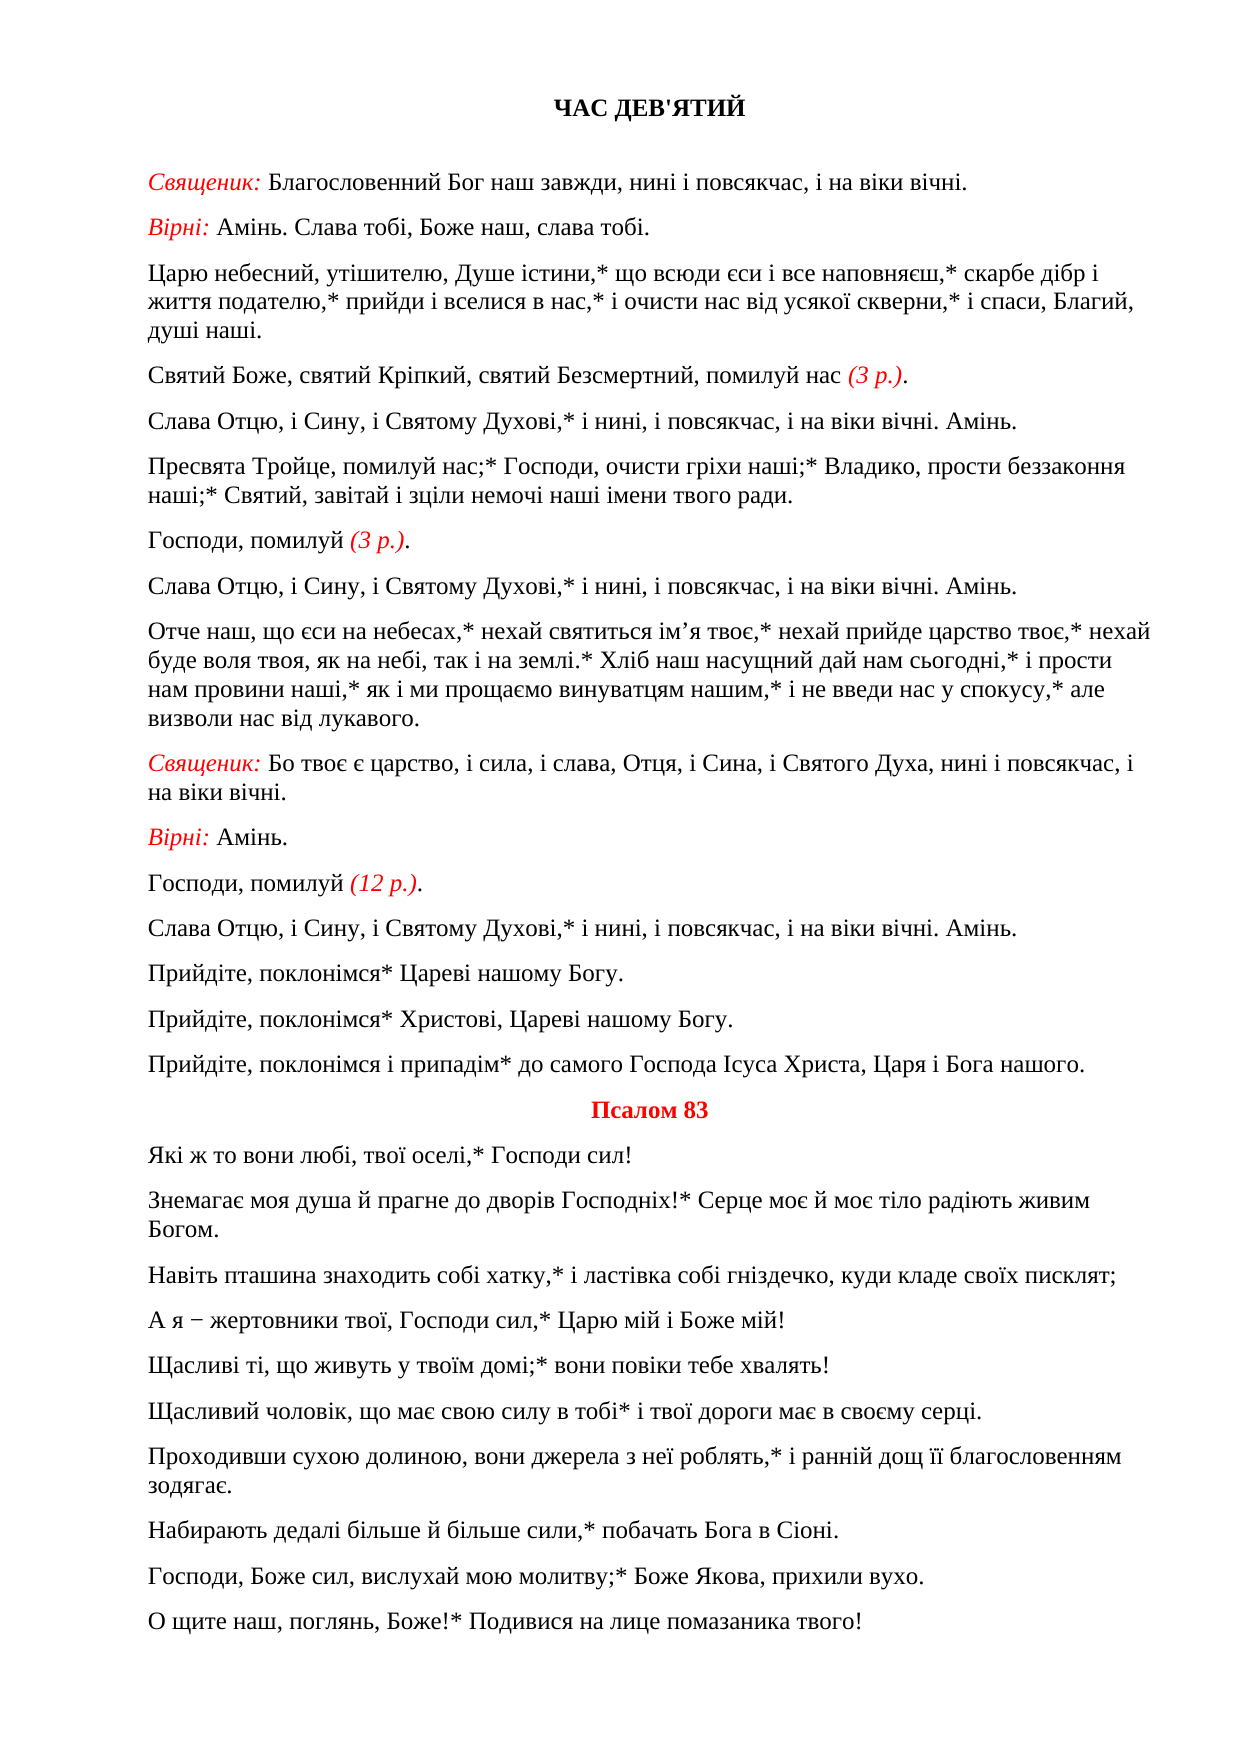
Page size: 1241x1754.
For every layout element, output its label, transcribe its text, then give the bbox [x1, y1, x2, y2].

text Проходивши сухою долиною, вони джерела з неї роблять,* і ранній дощ її благословенням зодягає. [148, 1441, 1152, 1499]
subtitle ЧАС ДЕВ'ЯТИЙ [148, 93, 1152, 121]
text Щасливі ті, що живуть у твоїм домі;* вони повіки тебе хвалять! [148, 1351, 1152, 1379]
text Навіть пташина знаходить собі хатку,* і ластівка собі гніздечко, куди кладе своїх писклят; [148, 1260, 1152, 1288]
text Священик: Благословенний Бог наш завжди, нині і повсякчас, і на віки вічні. [148, 167, 1152, 196]
text Вірні: Амінь. Слава тобі, Боже наш, слава тобі. [148, 212, 1152, 241]
text Прийдіте, поклонімся* Христові, Цареві нашому Богу. [148, 1004, 1152, 1033]
text Священик: Бо твоє є царство, і сила, і слава, Отця, і Сина, і Святого Духа, нині і повсякчас, і на віки вічні. [148, 748, 1152, 806]
text Пресвята Тройце, помилуй нас;* Господи, очисти гріхи наші;* Владико, прости беззаконня наші;* Святий, завітай і зціли немочі наші імени твого ради. [148, 451, 1152, 509]
text Слава Отцю, і Сину, і Святому Духові,* і нині, і повсякчас, і на віки вічні. Амінь. [148, 571, 1152, 600]
text Господи, помилуй (12 р.). [148, 868, 1152, 896]
text Отче наш, що єси на небесах,* нехай святиться ім’я твоє,* нехай прийде царство твоє,* нехай буде воля твоя, як на небі, так і на землі.* Хліб наш насущний дай нам сьогодні,* і прости нам провини наші,* як і ми прощаємо винуватцям нашим,* і не введи нас у спокусу,* але визволи нас від лукавого. [148, 616, 1152, 731]
text О щите наш, поглянь, Боже!* Подивися на лице помазаника твого! [148, 1606, 1152, 1635]
text Щасливий чоловік, що має свою силу в тобі* і твої дороги має в своєму серці. [148, 1396, 1152, 1425]
text Які ж то вони любі, твої оселі,* Господи сил! [148, 1140, 1152, 1169]
text Святий Боже, святий Кріпкий, святий Безсмертний, помилуй нас (3 р.). [148, 361, 1152, 389]
text Слава Отцю, і Сину, і Святому Духові,* і нині, і повсякчас, і на віки вічні. Амінь. [148, 406, 1152, 435]
text Царю небесний, утішителю, Душе істини,* що всюди єси і все наповняєш,* скарбе дібр і життя подателю,* прийди і вселися в нас,* і очисти нас від усякої скверни,* і спаси, Благий, душі наші. [148, 258, 1152, 344]
text Прийдіте, поклонімся* Цареві нашому Богу. [148, 958, 1152, 987]
text Господи, Боже сил, вислухай мою молитву;* Боже Якова, прихили вухо. [148, 1561, 1152, 1590]
text Вірні: Амінь. [148, 822, 1152, 851]
text А я − жертовники твої, Господи сил,* Царю мій і Боже мій! [148, 1305, 1152, 1334]
text Набирають дедалі більше й більше сили,* побачать Бога в Сіоні. [148, 1516, 1152, 1544]
text Прийдіте, поклонімся і припадім* до самого Господа Ісуса Христа, Царя і Бога нашого. [148, 1049, 1152, 1078]
text Слава Отцю, і Сину, і Святому Духові,* і нині, і повсякчас, і на віки вічні. Амінь. [148, 913, 1152, 942]
text Господи, помилуй (3 р.). [148, 526, 1152, 554]
text Псалом 83 [148, 1095, 1152, 1123]
text Знемагає моя душа й прагне до дворів Господніх!* Серце моє й моє тіло радіють живим Богом. [148, 1186, 1152, 1243]
